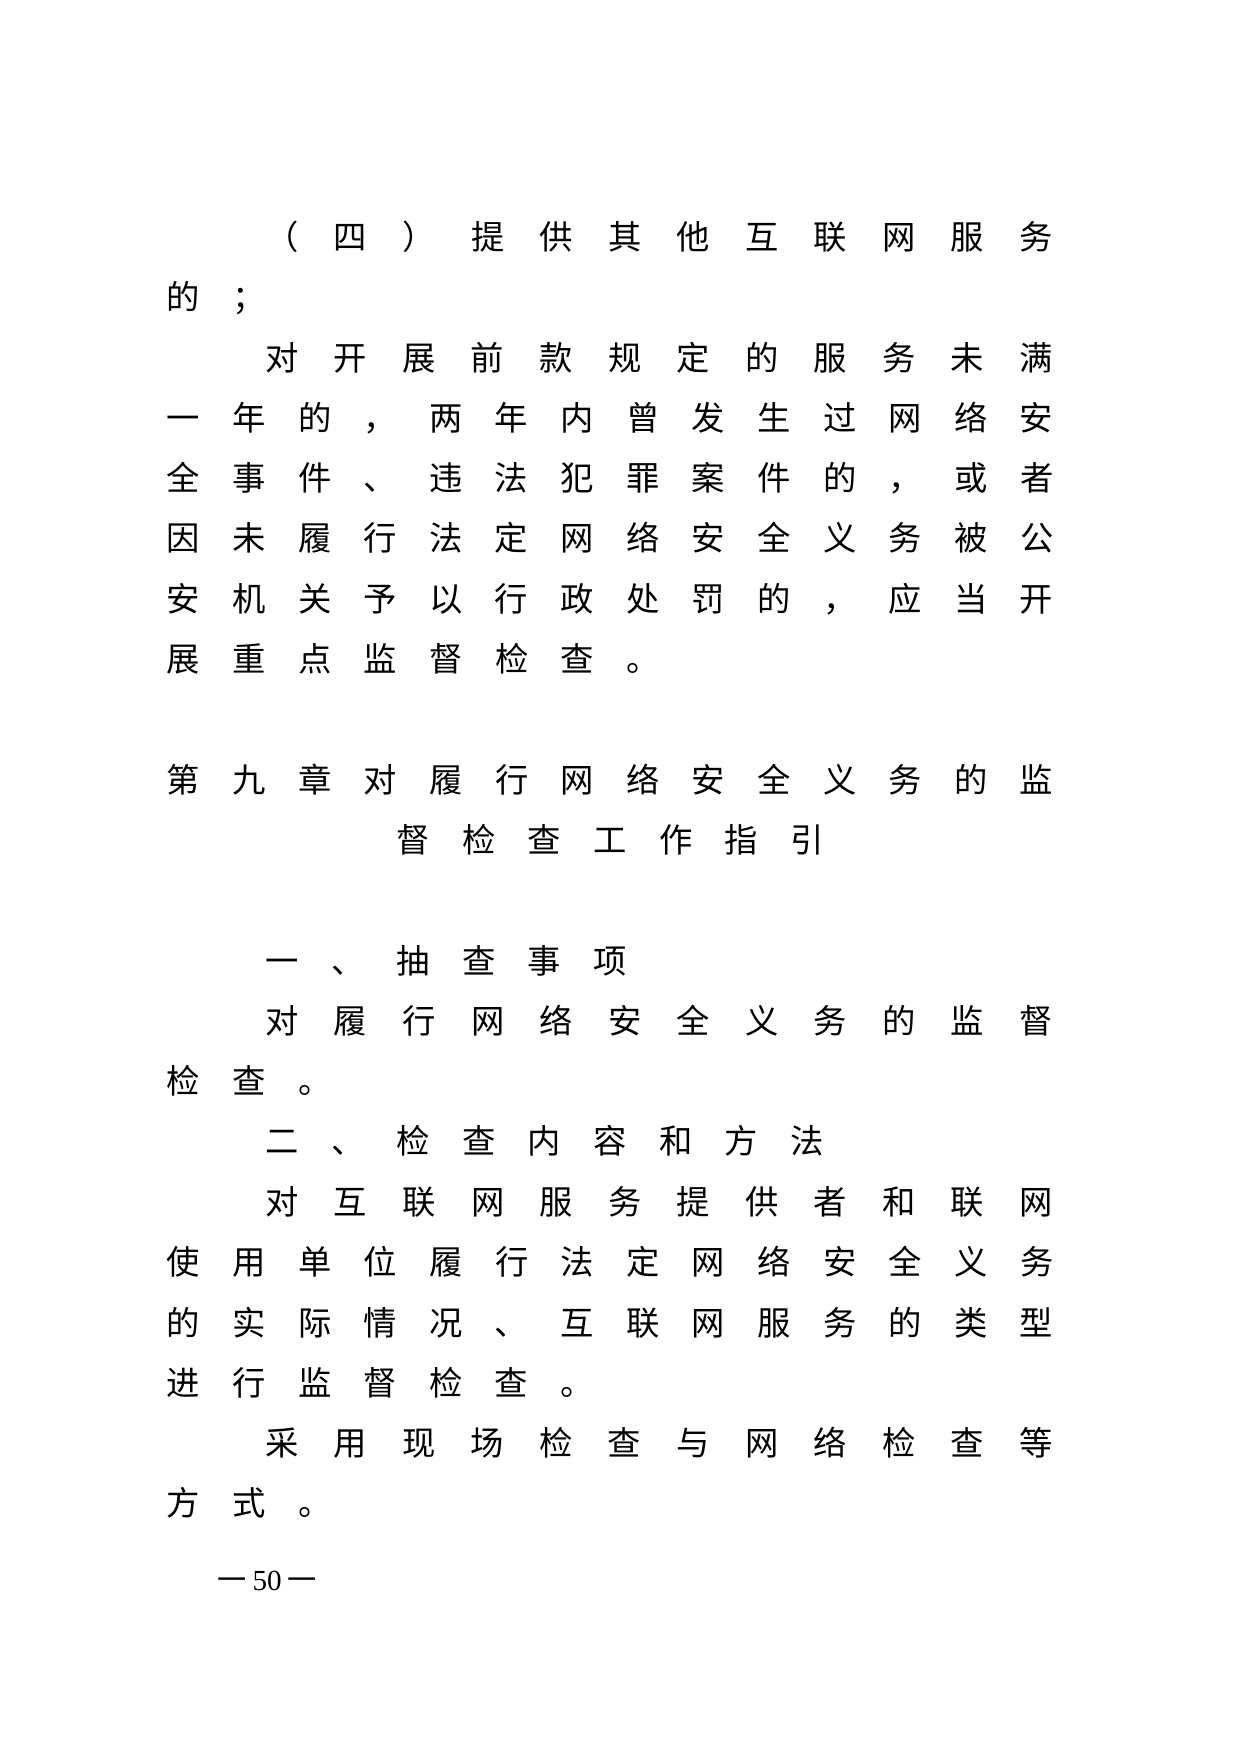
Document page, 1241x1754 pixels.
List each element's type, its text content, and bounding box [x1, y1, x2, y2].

text 第九章对履行网络安全义务的监督检查工作指引 [167, 747, 1085, 868]
text 对互联网服务提供者和联网使用单位履行法定网络安全义务的实际情况、互联网服务的类型进行监督检查。 [167, 1169, 1085, 1411]
text （四）提供其他互联网服务的； [167, 204, 1085, 325]
text 对履行网络安全义务的监督检查。 [167, 989, 1085, 1109]
text 对开展前款规定的服务未满一年的，两年内曾发生过网络安全事件、违法犯罪案件的，或者因未履行法定网络安全义务被公安机关予以行政处罚的，应当开展重点监督检查。 [167, 325, 1085, 687]
text 一、抽查事项 [167, 928, 1085, 989]
text 二、检查内容和方法 [167, 1109, 1085, 1169]
text 采用现场检查与网络检查等方式。 [167, 1411, 1085, 1531]
